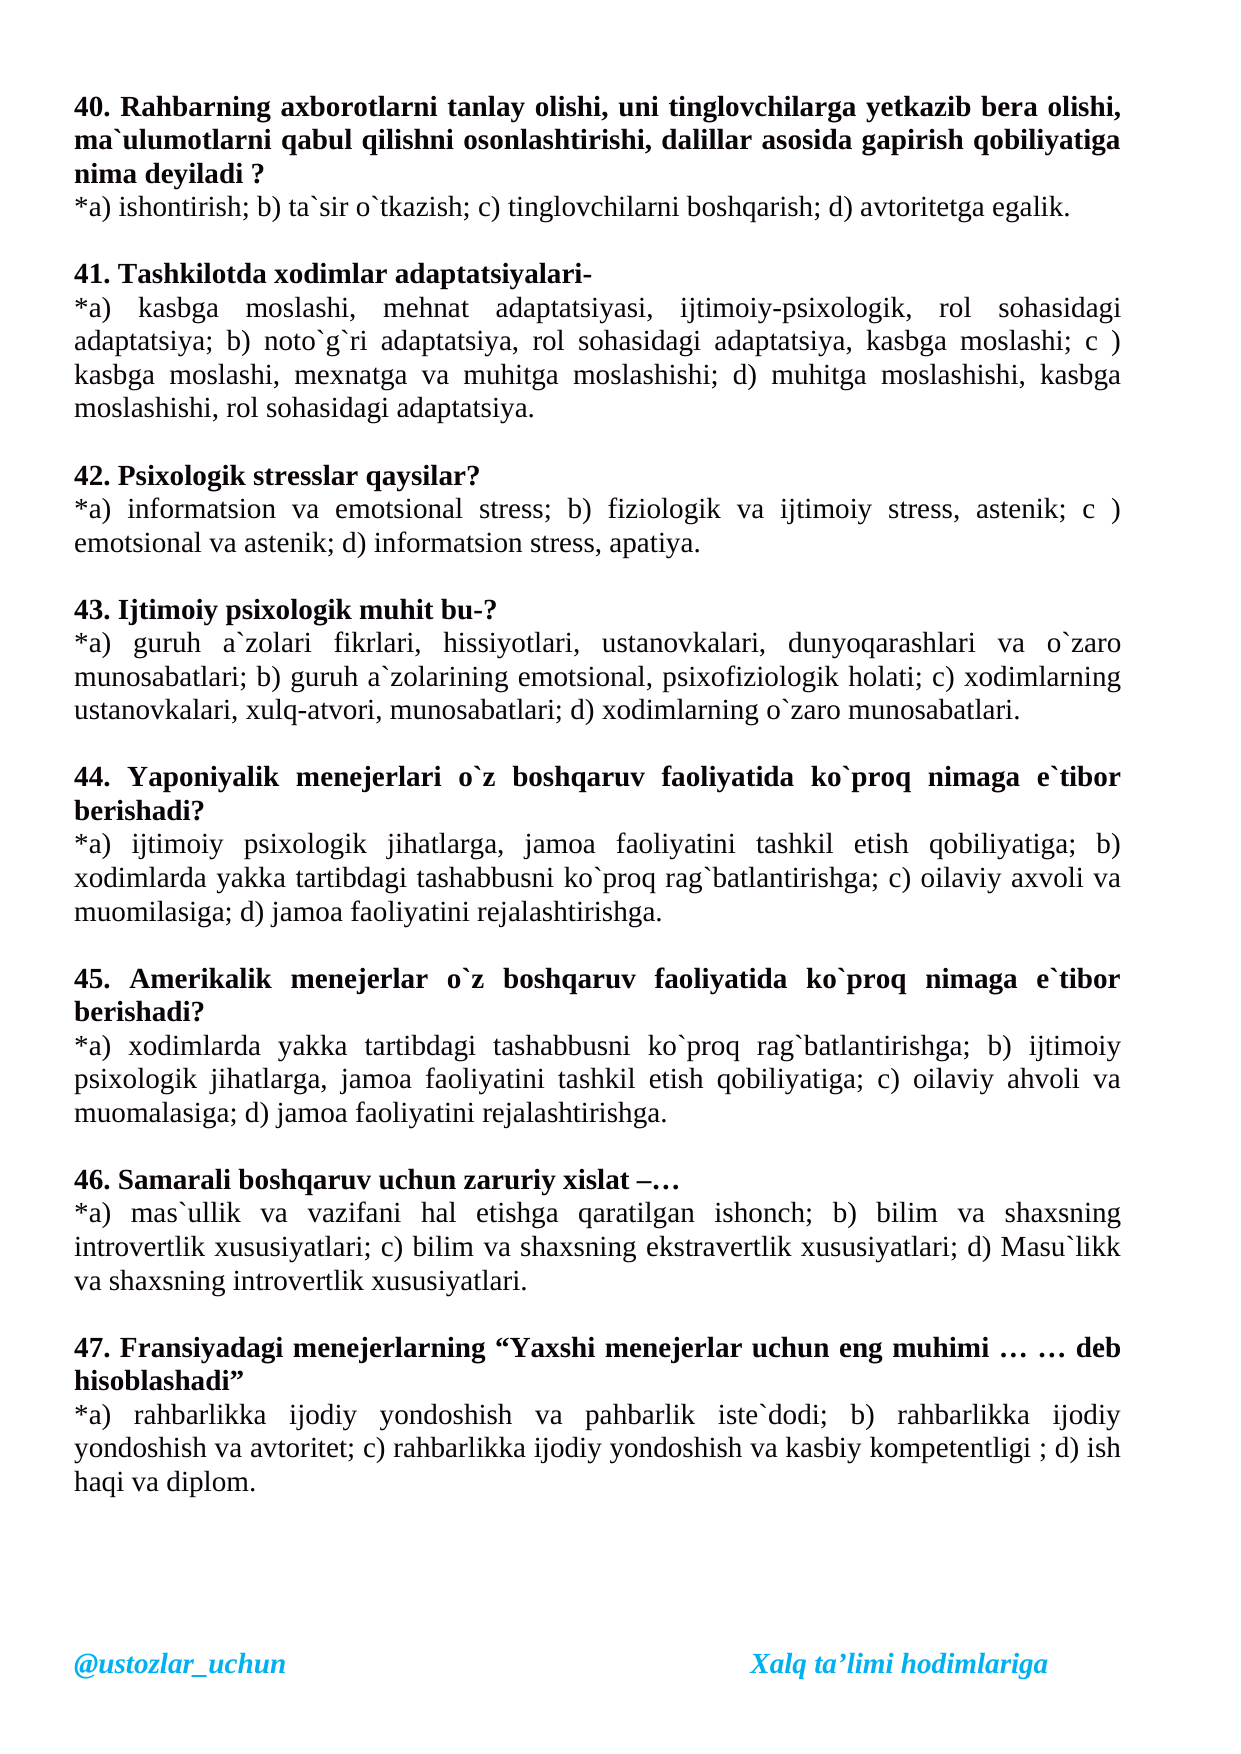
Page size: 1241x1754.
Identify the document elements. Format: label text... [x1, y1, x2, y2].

text *a) informatsion va emotsional stress; b) fiziologik va ijtimoiy stress, astenik; c ) emotsional va astenik; d) informatsion stress, apatiya. [74, 491, 1122, 558]
text *a) ishontirish; b) ta`sir o`tkazish; c) tinglovchilarni boshqarish; d) avtoritetga egalik. [74, 189, 1122, 223]
text 43. Ijtimoiy psixologik muhit bu-? [74, 592, 1122, 625]
text 47. Fransiyadagi menejerlarning “Yaxshi menejerlar uchun eng muhimi … … deb hisoblashadi” [74, 1330, 1122, 1397]
text *a) rahbarlikka ijodiy yondoshish va pahbarlik iste`dodi; b) rahbarlikka ijodiy yondoshish va avtoritet; c) rahbarlikka ijodiy yondoshish va kasbiy kompetentligi ; d) ish haqi va diplom. [74, 1397, 1122, 1497]
text 40. Rahbarning axborotlarni tanlay olishi, uni tinglovchilarga yetkazib bera olishi, ma`ulumotlarni qabul qilishni osonlashtirishi, dalillar asosida gapirish qobiliyatiga nima deyiladi ? [74, 89, 1122, 189]
text 41. Tashkilotda xodimlar adaptatsiyalari- [74, 256, 1122, 290]
text *a) mas`ullik va vazifani hal etishga qaratilgan ishonch; b) bilim va shaxsning introvertlik xususiyatlari; c) bilim va shaxsning ekstravertlik xususiyatlari; d) Masu`likk va shaxsning introvertlik xususiyatlari. [74, 1196, 1122, 1296]
text 42. Psixologik stresslar qaysilar? [74, 458, 1122, 491]
text 46. Samarali boshqaruv uchun zaruriy xislat –… [74, 1162, 1122, 1196]
text 45. Amerikalik menejerlar o`z boshqaruv faoliyatida ko`proq nimaga e`tibor berishadi? [74, 961, 1122, 1028]
text *a) xodimlarda yakka tartibdagi tashabbusni ko`proq rag`batlantirishga; b) ijtimoiy psixologik jihatlarga, jamoa faoliyatini tashkil etish qobiliyatiga; c) oilaviy ahvoli va muomalasiga; d) jamoa faoliyatini rejalashtirishga. [74, 1028, 1122, 1128]
text 44. Yaponiyalik menejerlari o`z boshqaruv faoliyatida ko`proq nimaga e`tibor berishadi? [74, 759, 1122, 827]
text *a) kasbga moslashi, mehnat adaptatsiyasi, ijtimoiy-psixologik, rol sohasidagi adaptatsiya; b) noto`g`ri adaptatsiya, rol sohasidagi adaptatsiya, kasbga moslashi; c ) kasbga moslashi, mexnatga va muhitga moslashishi; d) muhitga moslashishi, kasbga moslashishi, rol sohasidagi adaptatsiya. [74, 290, 1122, 424]
text *a) ijtimoiy psixologik jihatlarga, jamoa faoliyatini tashkil etish qobiliyatiga; b) xodimlarda yakka tartibdagi tashabbusni ko`proq rag`batlantirishga; c) oilaviy axvoli va muomilasiga; d) jamoa faoliyatini rejalashtirishga. [74, 827, 1122, 927]
text *a) guruh a`zolari fikrlari, hissiyotlari, ustanovkalari, dunyoqarashlari va o`zaro munosabatlari; b) guruh a`zolarining emotsional, psixofiziologik holati; c) xodimlarning ustanovkalari, xulq-atvori, munosabatlari; d) xodimlarning o`zaro munosabatlari. [74, 625, 1122, 726]
